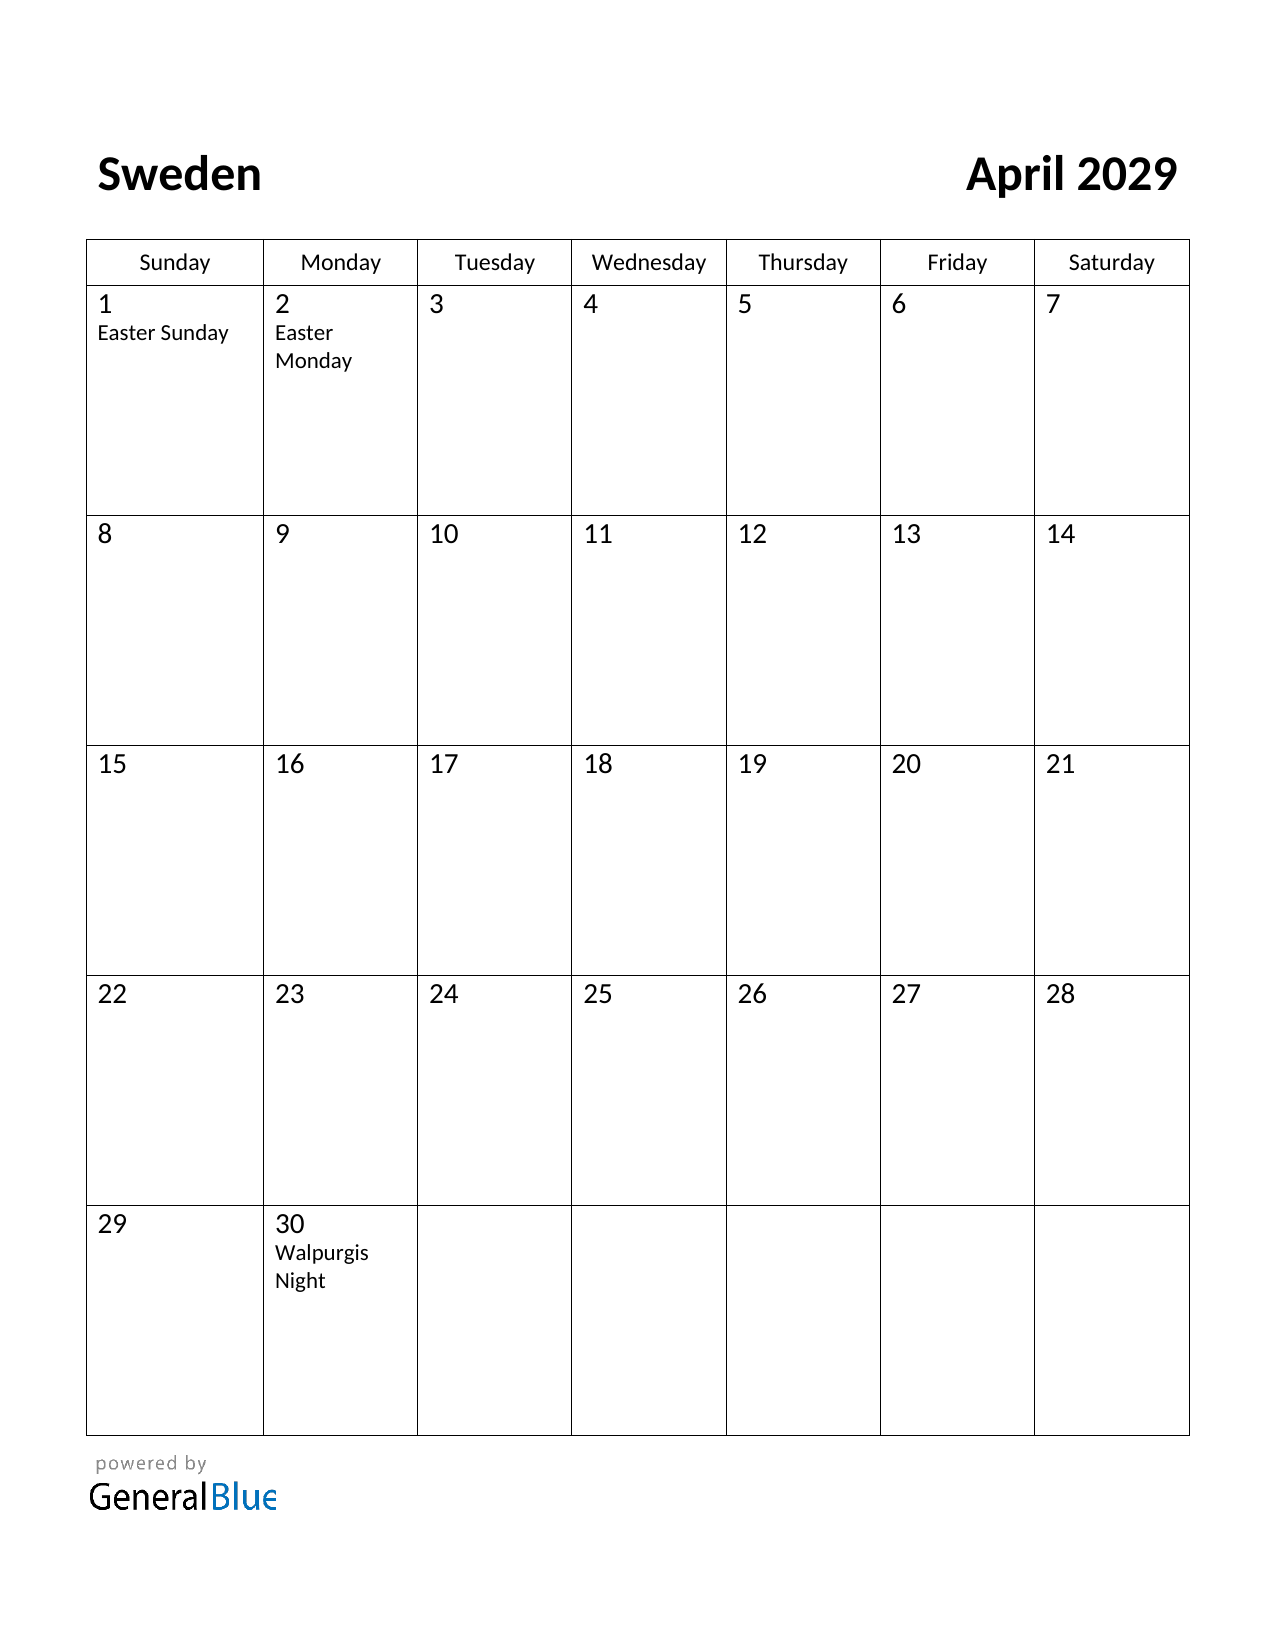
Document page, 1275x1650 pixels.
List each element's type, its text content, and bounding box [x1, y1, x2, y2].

table_cell [572, 1238, 726, 1434]
table_cell [418, 1238, 571, 1434]
table_cell [572, 1008, 726, 1204]
table_cell [727, 318, 880, 514]
table_cell 29 [87, 1206, 263, 1238]
table_cell Thursday [727, 240, 880, 284]
table_cell Walpurgis Night [264, 1238, 417, 1434]
table_cell 13 [881, 516, 1034, 548]
table_cell [87, 1238, 263, 1434]
table_cell 19 [727, 746, 880, 778]
table_cell [881, 778, 1034, 974]
table_cell 12 [727, 516, 880, 548]
table_cell 16 [264, 746, 417, 778]
table_cell Saturday [1035, 240, 1189, 284]
table_cell [572, 548, 726, 744]
table_cell Monday [264, 240, 417, 284]
table_header April 2029 [572, 105, 1189, 239]
table_cell [727, 778, 880, 974]
table_cell [418, 778, 571, 974]
table_cell 4 [572, 286, 726, 318]
table_cell 15 [87, 746, 263, 778]
table_cell 10 [418, 516, 571, 548]
table_cell Tuesday [418, 240, 571, 284]
table_cell 9 [264, 516, 417, 548]
table_cell 22 [87, 976, 263, 1008]
table_cell [1035, 548, 1189, 744]
table_cell Wednesday [572, 240, 726, 284]
table_cell [1035, 1238, 1189, 1434]
table_cell 1 [87, 286, 263, 318]
table_cell [87, 778, 263, 974]
table_cell 17 [418, 746, 571, 778]
table_cell [264, 1008, 417, 1204]
table_cell [264, 778, 417, 974]
table_cell 21 [1035, 746, 1189, 778]
table_cell Easter Sunday [87, 318, 263, 514]
table_cell 5 [727, 286, 880, 318]
table_cell [727, 1238, 880, 1434]
table_cell 24 [418, 976, 571, 1008]
table_cell Sunday [87, 240, 263, 284]
table_cell [881, 318, 1034, 514]
table_cell 7 [1035, 286, 1189, 318]
table_cell [418, 1206, 571, 1238]
table_cell [881, 548, 1034, 744]
table_cell [418, 318, 571, 514]
table_cell 25 [572, 976, 726, 1008]
table_cell [881, 1238, 1034, 1434]
table_cell [572, 1206, 726, 1238]
table_cell 18 [572, 746, 726, 778]
table_cell 20 [881, 746, 1034, 778]
table_cell [727, 548, 880, 744]
table_cell Friday [881, 240, 1034, 284]
table_cell 11 [572, 516, 726, 548]
table_cell 27 [881, 976, 1034, 1008]
table_cell Easter Monday [264, 318, 417, 514]
table_cell 28 [1035, 976, 1189, 1008]
table_cell [1035, 318, 1189, 514]
table_cell [87, 1008, 263, 1204]
table_cell [881, 1008, 1034, 1204]
table_cell 23 [264, 976, 417, 1008]
table_cell 8 [87, 516, 263, 548]
table_cell 6 [881, 286, 1034, 318]
table_cell 30 [264, 1206, 417, 1238]
table_cell 14 [1035, 516, 1189, 548]
table_cell [727, 1008, 880, 1204]
table_cell [264, 548, 417, 744]
table_header Sweden [86, 105, 572, 239]
table_cell [1035, 1206, 1189, 1238]
table_cell [572, 318, 726, 514]
picture [88, 1452, 276, 1515]
table_cell [1035, 778, 1189, 974]
table_cell [418, 548, 571, 744]
table_cell [572, 778, 726, 974]
table_cell 2 [264, 286, 417, 318]
table_cell 3 [418, 286, 571, 318]
table_cell [418, 1008, 571, 1204]
table_cell [727, 1206, 880, 1238]
table_cell [1035, 1008, 1189, 1204]
table_cell 26 [727, 976, 880, 1008]
table_cell [86, 1436, 1189, 1534]
table_cell [881, 1206, 1034, 1238]
table_cell [87, 548, 263, 744]
